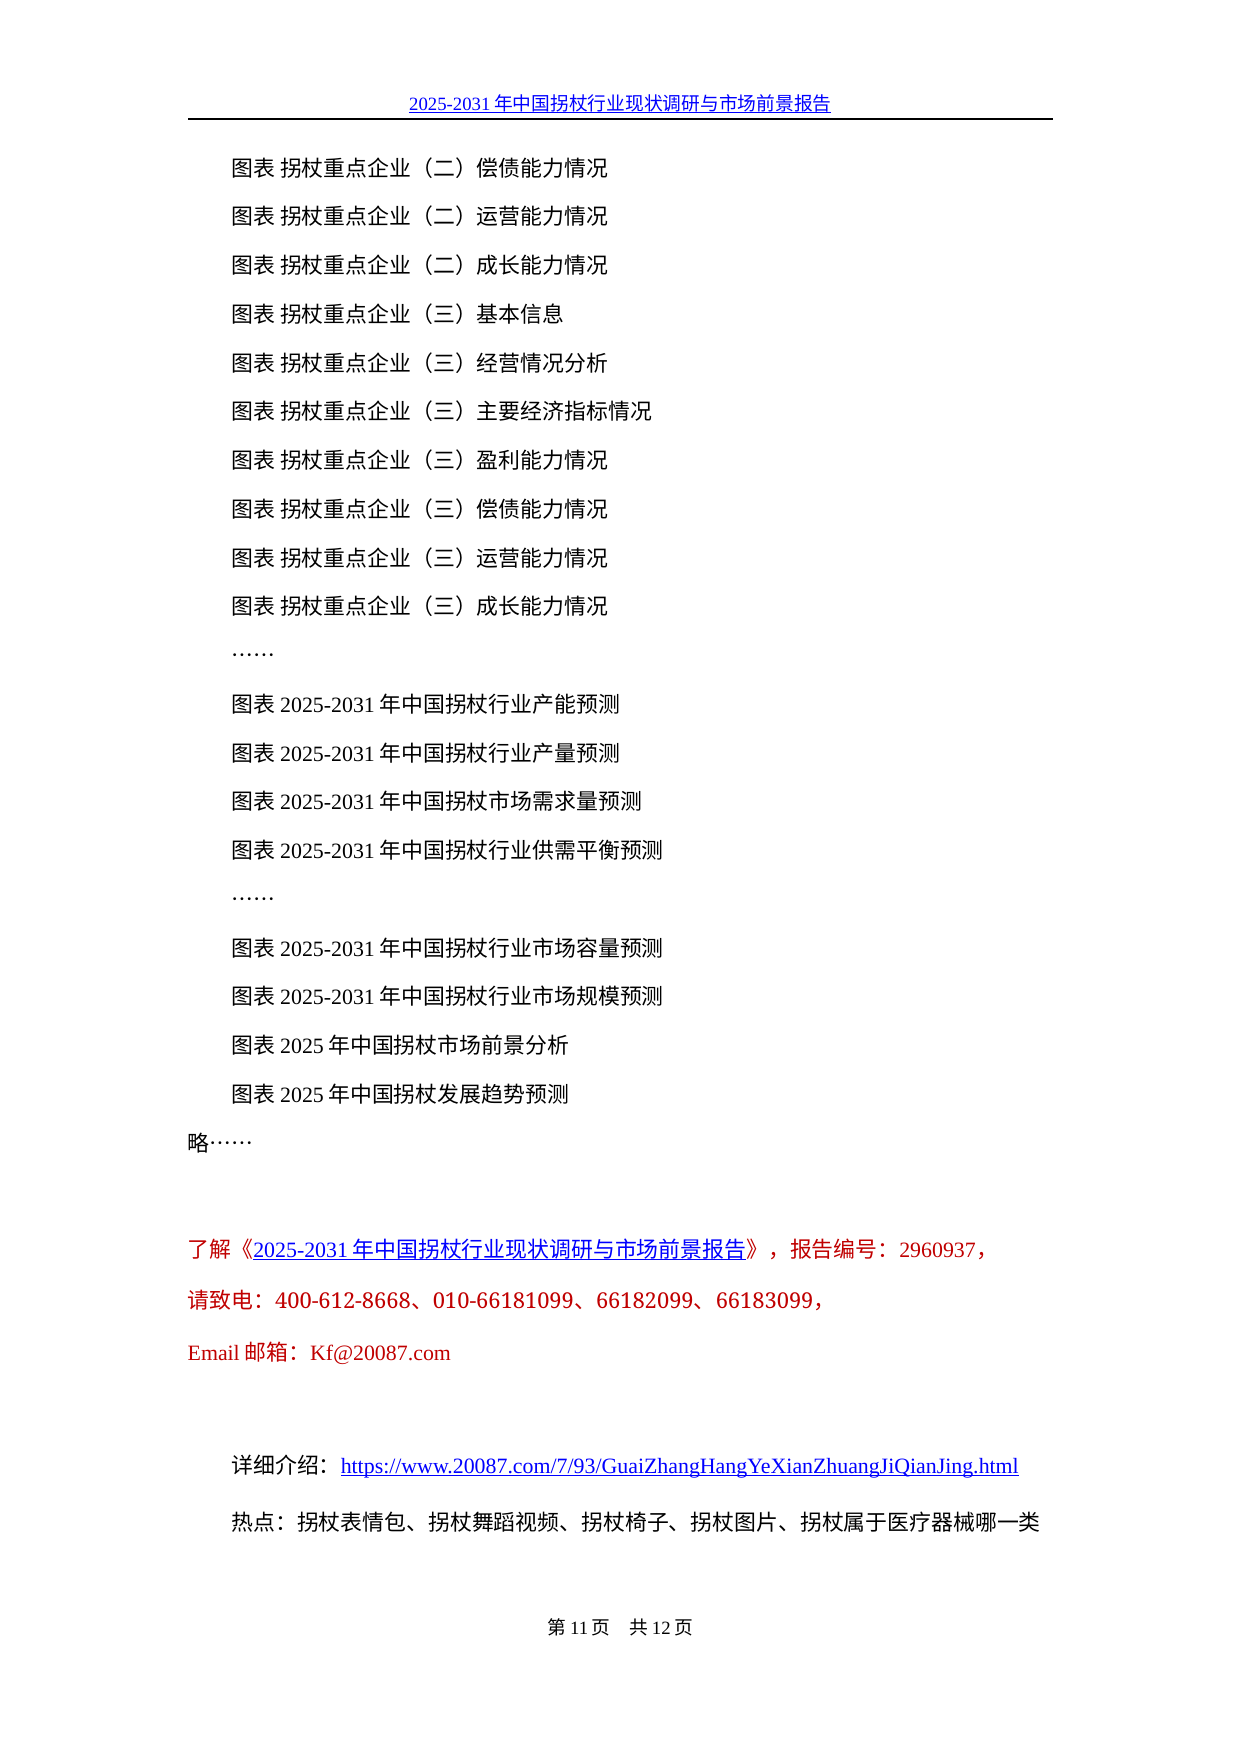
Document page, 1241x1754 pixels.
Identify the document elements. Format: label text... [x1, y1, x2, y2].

text Email邮箱：Kf@20087.com [187, 1335, 1053, 1367]
text 详细介绍：https://www.20087.com/7/93/GuaiZhangHangYeXianZhuangJiQianJing.html [187, 1448, 1053, 1480]
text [187, 150, 1053, 1158]
text 热点：拐杖表情包、拐杖舞蹈视频、拐杖椅子、拐杖图片、拐杖属于医疗器械哪一类 [187, 1504, 1053, 1537]
text 了解《2025-2031年中国拐杖行业现状调研与市场前景报告》，报告编号：2960937， [187, 1232, 1053, 1264]
text 请致电：400-612-8668、010-66181099、66182099、66183099， [187, 1283, 1053, 1316]
